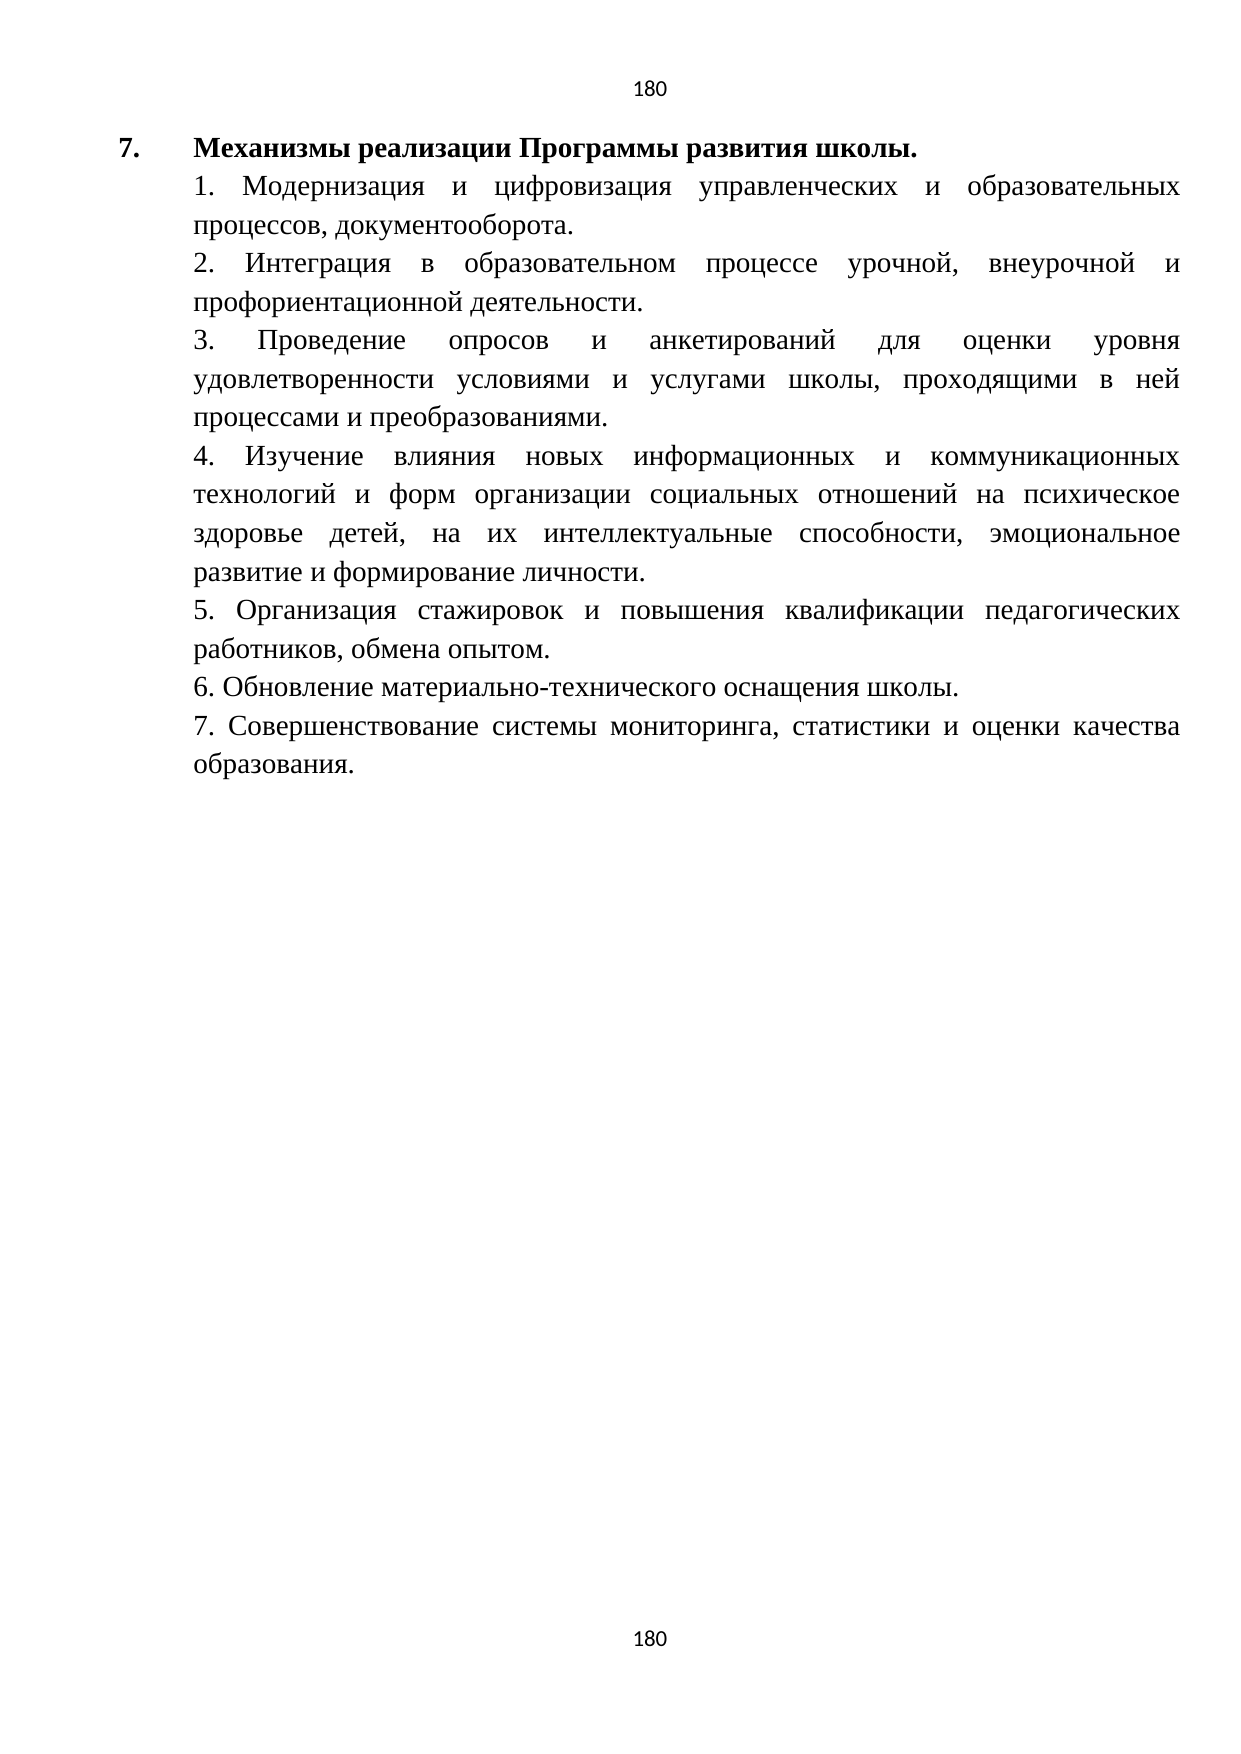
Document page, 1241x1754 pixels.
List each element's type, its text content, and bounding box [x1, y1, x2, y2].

text 1. Модернизация и цифровизация управленческих и образовательных процессов, документооборота. [193, 168, 1181, 240]
text 6. Обновление материально-технического оснащения школы. [193, 669, 1181, 703]
list Механизмы реализации Программы развития школы. [118, 130, 1181, 163]
text 4. Изучение влияния новых информационных и коммуникационных технологий и форм организации социальных отношений на психическое здоровье детей, на их интеллектуальные способности, эмоциональное развитие и формирование личности. [193, 438, 1181, 587]
text 7. Совершенствование системы мониторинга, статистики и оценки качества образования. [193, 708, 1181, 780]
text 3. Проведение опросов и анкетирований для оценки уровня удовлетворенности условиями и услугами школы, проходящими в ней процессами и преобразованиями. [193, 322, 1181, 433]
text 2. Интеграция в образовательном процессе урочной, внеурочной и профориентационной деятельности. [193, 245, 1181, 317]
text 5. Организация стажировок и повышения квалификации педагогических работников, обмена опытом. [193, 592, 1181, 664]
